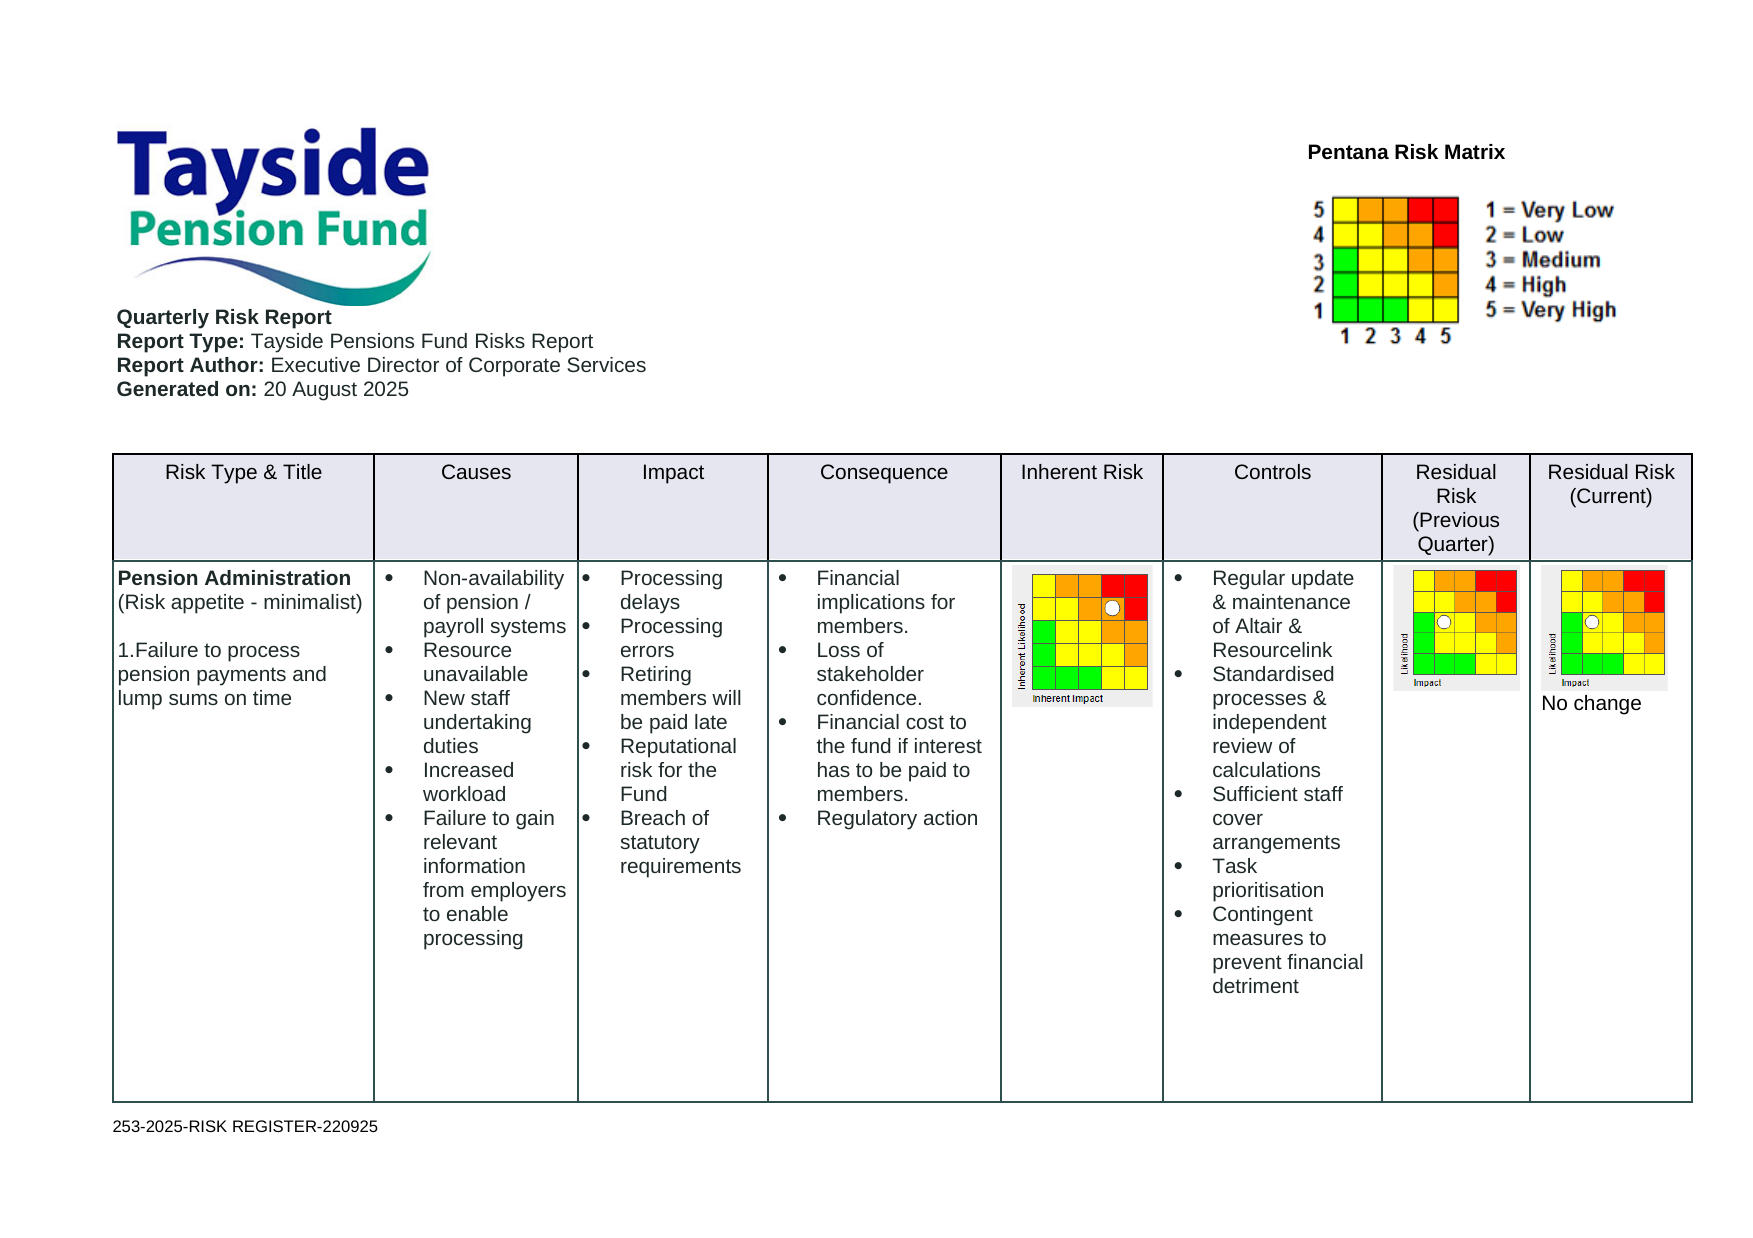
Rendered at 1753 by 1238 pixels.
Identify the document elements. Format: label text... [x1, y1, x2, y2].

picture [1393, 565, 1520, 691]
table_cell [1002, 562, 1162, 1101]
picture [116, 116, 450, 306]
table_cell Non-availability of pension / payroll systems Resource unavailable New staff undertaking duties Increased workload Failure to gain relevant information from employers to enable processing [375, 562, 577, 1101]
table_header Risk Type & Title [114, 455, 373, 559]
table_header Causes [375, 455, 577, 559]
table_header Residual Risk (Previous Quarter) [1383, 455, 1529, 559]
table_cell Financial implications for members. Loss of stakeholder confidence. Financial cost to the fund if interest has to be paid to members. Regulatory action [769, 562, 1000, 1101]
table_header Quarterly Risk Report Report Type: Tayside Pensions Fund Risks Report Report Author: Executive Director of Corporate Services Generated on: 20 August 2025 [112, 112, 1263, 429]
table_cell Regular update & maintenance of Altair & Resourcelink Standardised processes & independent review of calculations Sufficient staff cover arrangements Task prioritisation Contingent measures to prevent financial detriment [1164, 562, 1381, 1101]
picture [1012, 565, 1153, 707]
table_cell Pension Administration (Risk appetite - minimalist) Failure to process pension payments and lump sums on time [114, 562, 373, 1101]
table_header Inherent Risk [1002, 455, 1162, 559]
table_cell [1383, 562, 1529, 1101]
table_header Pentana Risk Matrix [1263, 112, 1640, 429]
table_header Consequence [769, 455, 1000, 559]
table_cell Processing delays Processing errors Retiring members will be paid late Reputational risk for the Fund Breach of statutory requirements [579, 562, 767, 1101]
table_header Impact [579, 455, 767, 559]
table_header Residual Risk (Current) [1531, 455, 1691, 559]
picture [1541, 565, 1668, 691]
picture [1298, 188, 1636, 364]
table_cell No change [1531, 562, 1691, 1101]
table_header Controls [1164, 455, 1381, 559]
